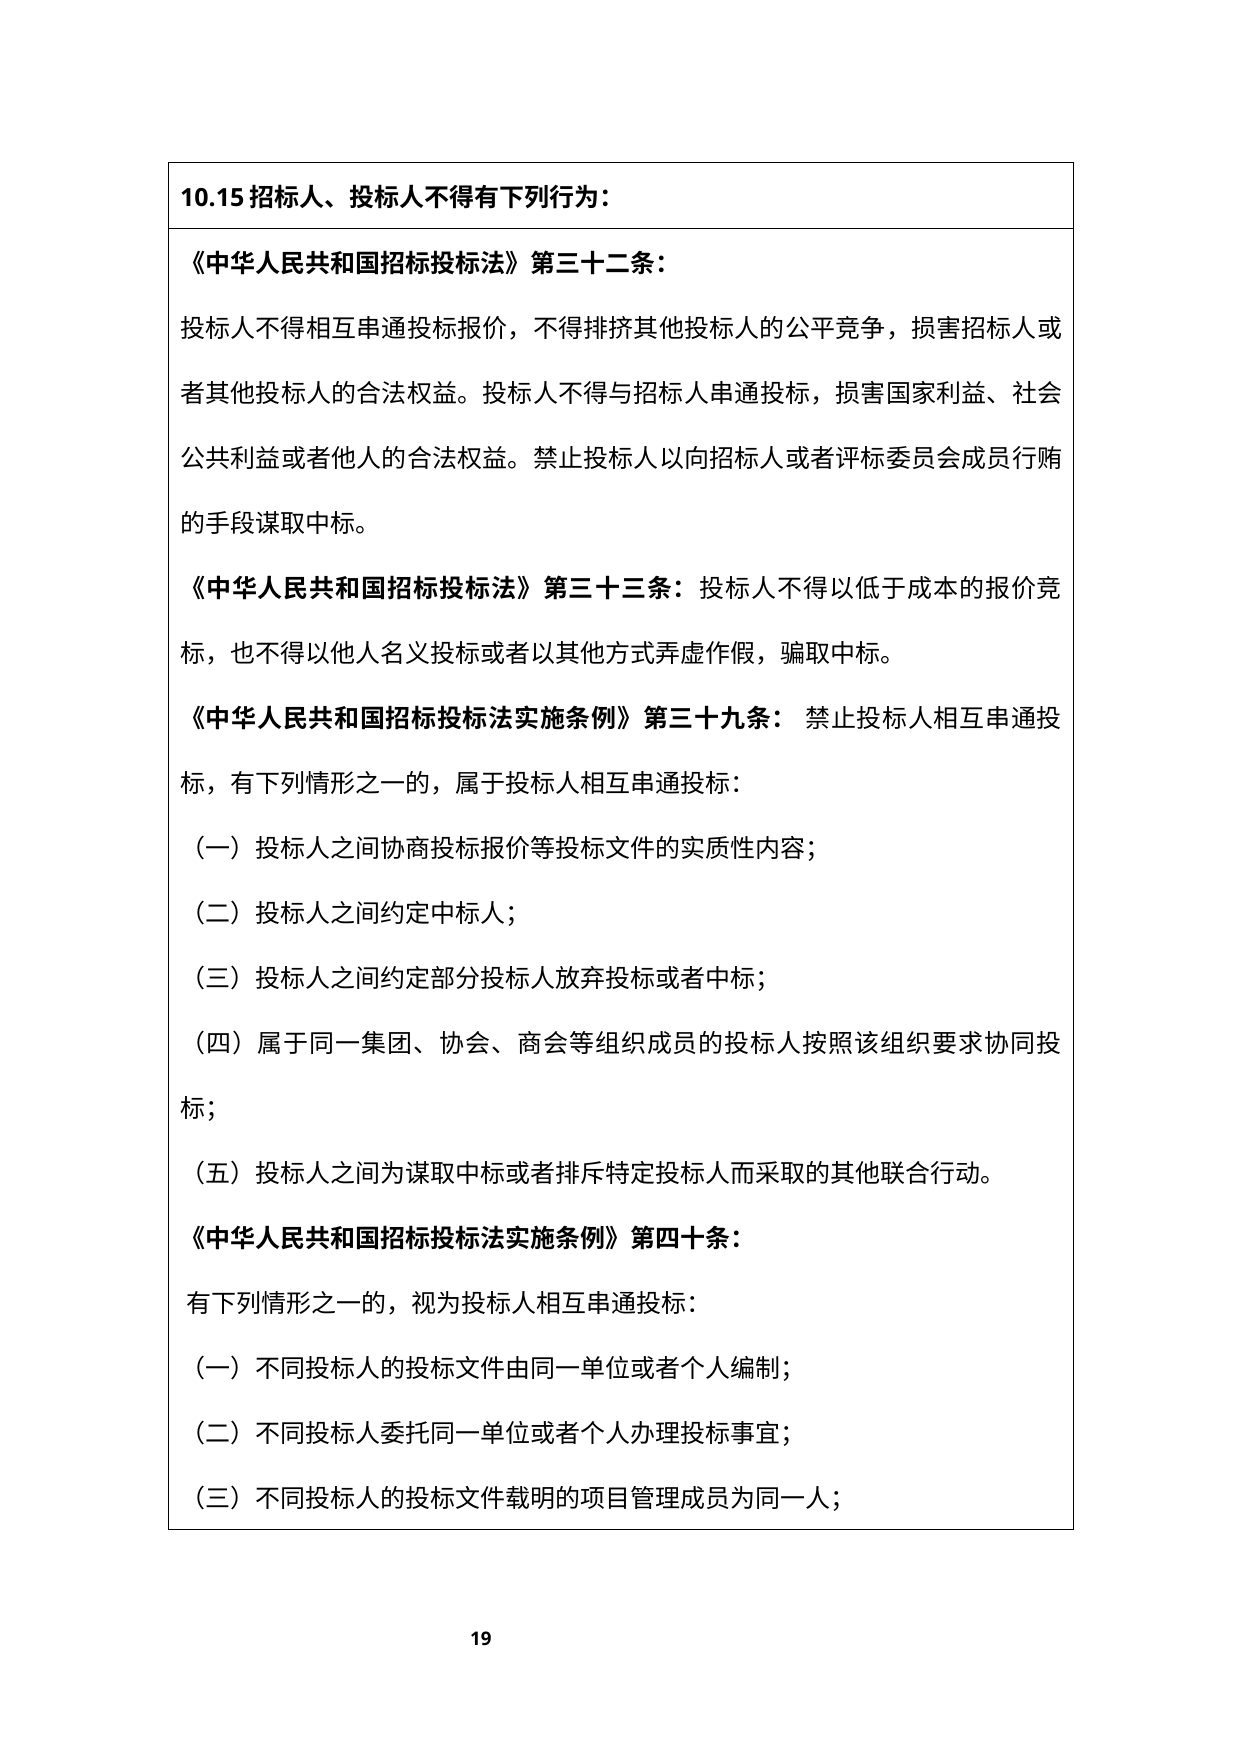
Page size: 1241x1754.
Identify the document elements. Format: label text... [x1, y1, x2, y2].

table_cell 10.15招标人、投标人不得有下列行为： [169, 163, 1073, 228]
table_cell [169, 229, 1073, 1529]
